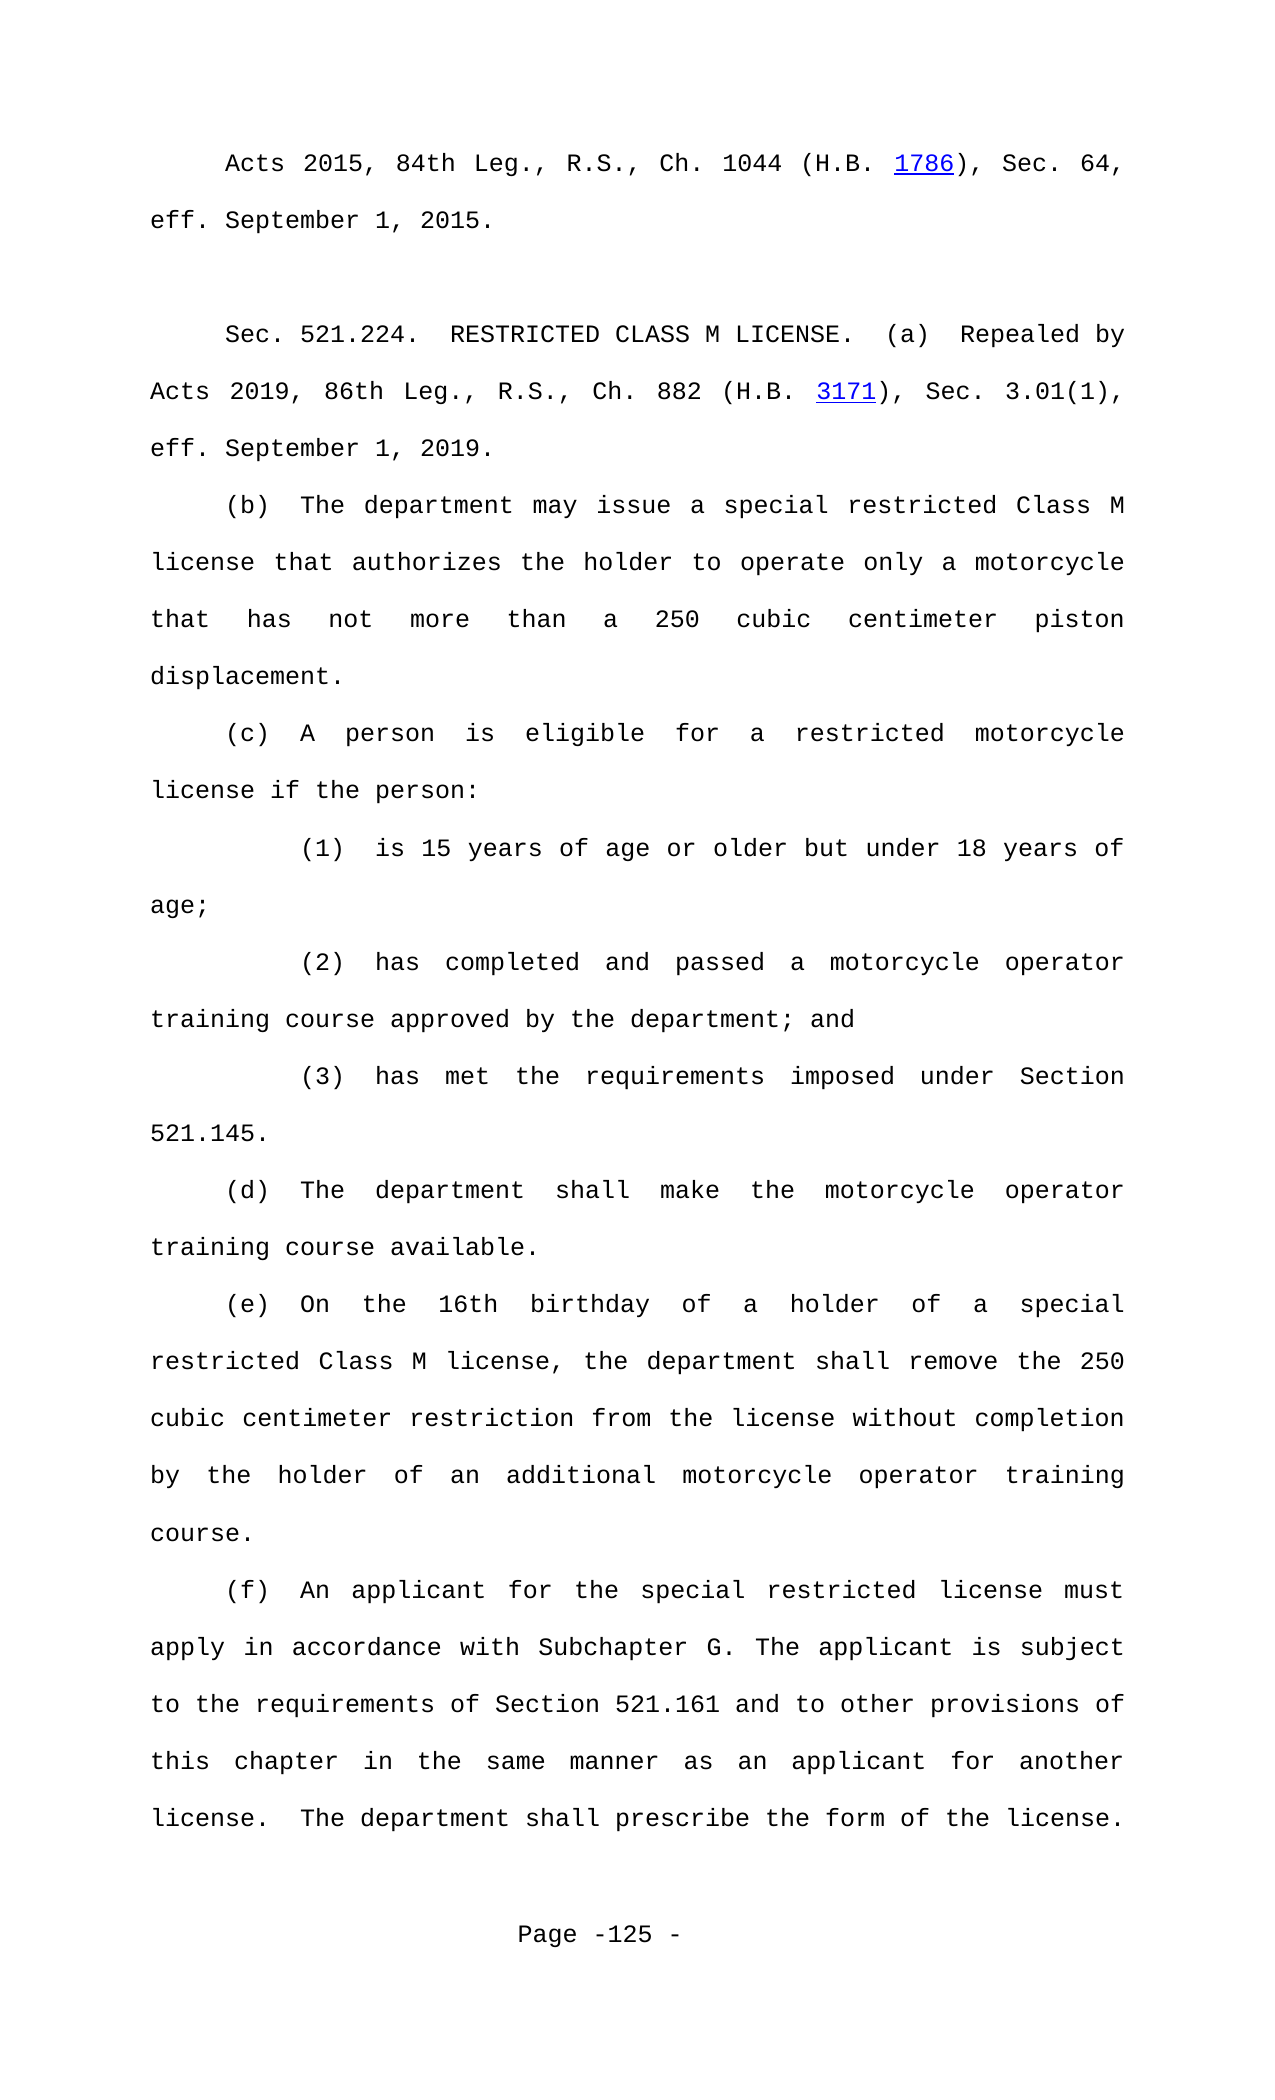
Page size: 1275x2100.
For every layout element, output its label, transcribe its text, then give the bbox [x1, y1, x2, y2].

text Acts 2015, 84th Leg., R.S., Ch. 1044 (H.B. 1786), Sec. 64, eff. September 1, 2015. [150, 150, 1125, 236]
text (2) has completed and passed a motorcycle operator training course approved by the department; and [150, 949, 1125, 1035]
text (b) The department may issue a special restricted Class M license that authorizes the holder to operate only a motorcycle that has not more than a 250 cubic centimeter piston displacement. [150, 492, 1125, 692]
text (3) has met the requirements imposed under Section 521.145. [150, 1063, 1125, 1149]
text (1) is 15 years of age or older but under 18 years of age; [150, 835, 1125, 921]
text (f) An applicant for the special restricted license must apply in accordance with Subchapter G. The applicant is subject to the requirements of Section 521.161 and to other provisions of this chapter in the same manner as an applicant for another license. The department shall prescribe the form of the license. [150, 1577, 1125, 1834]
text (d) The department shall make the motorcycle operator training course available. [150, 1177, 1125, 1263]
text (c) A person is eligible for a restricted motorcycle license if the person: [150, 721, 1125, 806]
text Sec. 521.224. RESTRICTED CLASS M LICENSE. (a) Repealed by Acts 2019, 86th Leg., R.S., Ch. 882 (H.B. 3171), Sec. 3.01(1), eff. September 1, 2019. [150, 321, 1125, 464]
text (e) On the 16th birthday of a holder of a special restricted Class M license, the department shall remove the 250 cubic centimeter restriction from the license without completion by the holder of an additional motorcycle operator training course. [150, 1292, 1125, 1548]
